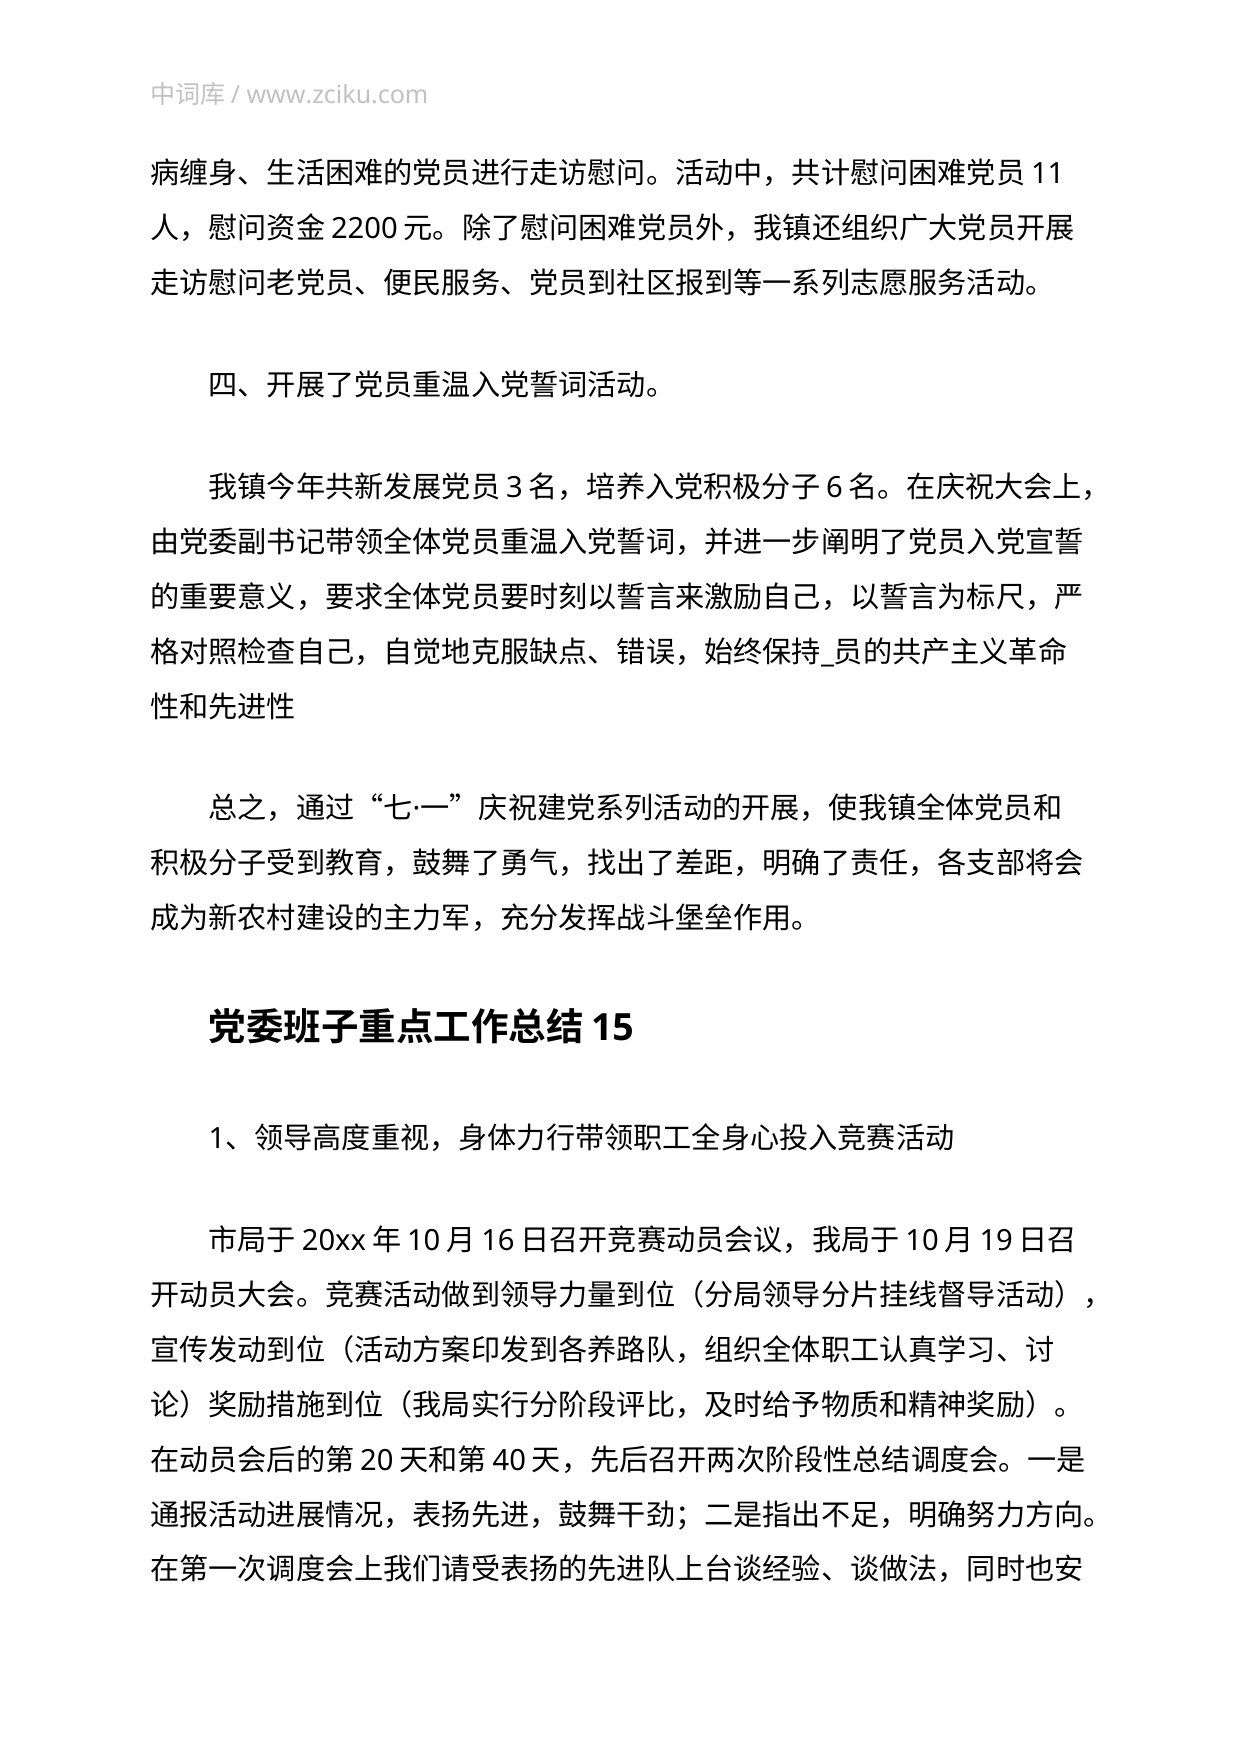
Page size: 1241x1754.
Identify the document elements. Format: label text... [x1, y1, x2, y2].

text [150, 150, 1090, 302]
text 总之，通过“七·一”庆祝建党系列活动的开展，使我镇全体党员和积极分子受到教育，鼓舞了勇气，找出了差距，明确了责任，各支部将会成为新农村建设的主力军，充分发挥战斗堡垒作用。 [150, 785, 1090, 937]
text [150, 1216, 1090, 1588]
text 党委班子重点工作总结15 [150, 997, 1090, 1051]
text 1、领导高度重视，身体力行带领职工全身心投入竞赛活动 [150, 1114, 1090, 1157]
text 我镇今年共新发展党员3名，培养入党积极分子6名。在庆祝大会上，由党委副书记带领全体党员重温入党誓词，并进一步阐明了党员入党宣誓的重要意义，要求全体党员要时刻以誓言来激励自己，以誓言为标尺，严格对照检查自己，自觉地克服缺点、错误，始终保持_员的共产主义革命性和先进性 [150, 463, 1090, 726]
text 四、开展了党员重温入党誓词活动。 [150, 362, 1090, 404]
